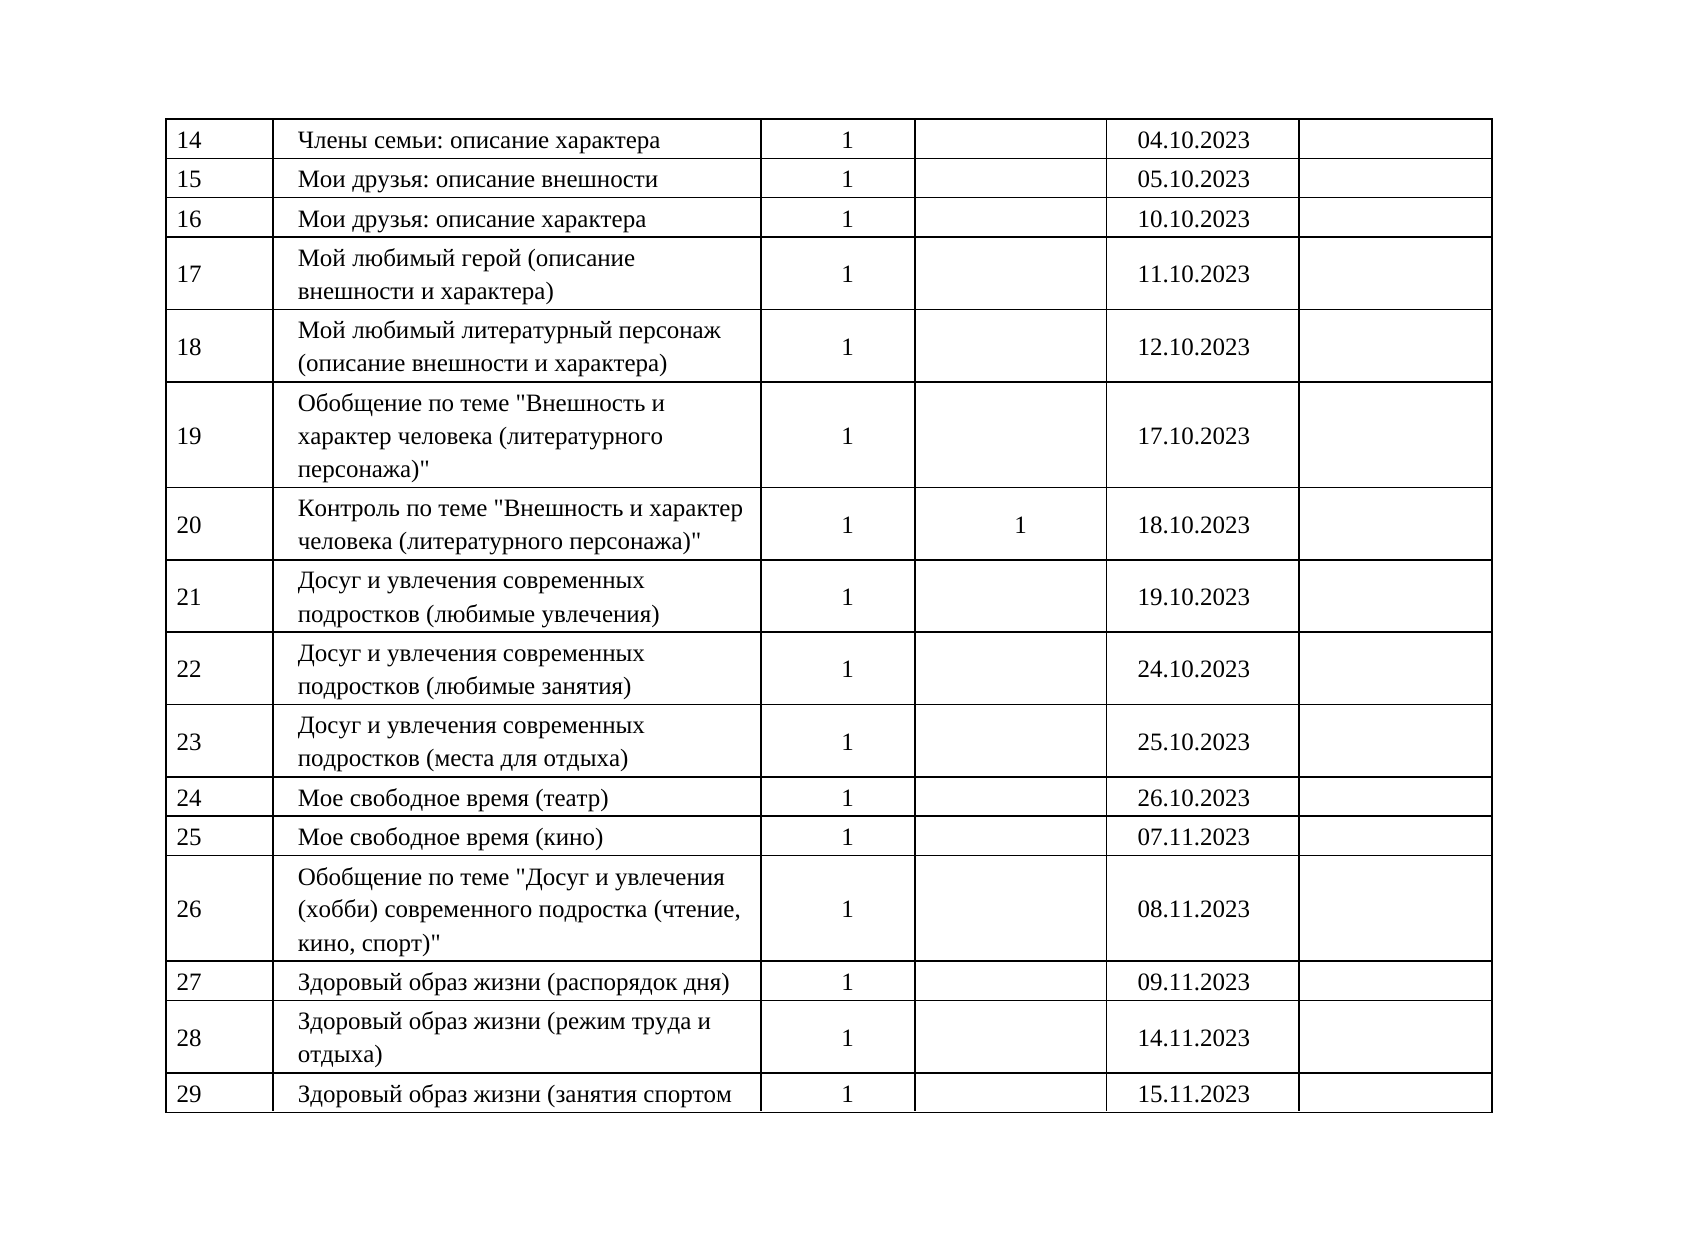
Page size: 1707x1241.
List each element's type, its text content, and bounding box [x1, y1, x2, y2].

table_cell [1300, 1001, 1491, 1072]
table_cell [1300, 198, 1491, 236]
table_cell 26 [167, 856, 272, 960]
table_cell [1300, 561, 1491, 631]
table_cell [916, 633, 1106, 704]
table_cell Мой любимый герой (описание внешности и характера) [274, 238, 760, 309]
table_cell 07.11.2023 [1107, 817, 1298, 855]
table_cell 17.10.2023 [1107, 383, 1298, 486]
table_cell Досуг и увлечения современных подростков (любимые увлечения) [274, 561, 760, 631]
table_cell [916, 310, 1106, 381]
table_cell 1 [762, 238, 914, 309]
table_cell 1 [762, 198, 914, 236]
table_cell 1 [762, 1074, 914, 1111]
table_cell Мои друзья: описание характера [274, 198, 760, 236]
table_cell [916, 817, 1106, 855]
table_cell [916, 1074, 1106, 1111]
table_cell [274, 1074, 760, 1111]
table_cell Мой любимый литературный персонаж (описание внешности и характера) [274, 310, 760, 381]
table_cell [916, 198, 1106, 236]
table_cell 18.10.2023 [1107, 488, 1298, 559]
table_cell 1 [762, 633, 914, 704]
table_cell 28 [167, 1001, 272, 1072]
table_cell 1 [762, 856, 914, 960]
table_cell [1300, 856, 1491, 960]
table_cell [1300, 159, 1491, 197]
table_cell Мое свободное время (кино) [274, 817, 760, 855]
table_cell [916, 561, 1106, 631]
table_cell 20 [167, 488, 272, 559]
table_cell 23 [167, 705, 272, 776]
table_cell Досуг и увлечения современных подростков (места для отдыха) [274, 705, 760, 776]
table_cell 1 [762, 488, 914, 559]
table_cell [1300, 383, 1491, 486]
table_cell Обобщение по теме "Досуг и увлечения (хобби) современного подростка (чтение, кино, спорт)" [274, 856, 760, 960]
table_cell Досуг и увлечения современных подростков (любимые занятия) [274, 633, 760, 704]
table_cell Контроль по теме "Внешность и характер человека (литературного персонажа)" [274, 488, 760, 559]
table_cell Обобщение по теме "Внешность и характер человека (литературного персонажа)" [274, 383, 760, 486]
table_cell 1 [762, 561, 914, 631]
table_cell [1300, 962, 1491, 999]
table_cell [1300, 1074, 1491, 1111]
table_cell 1 [762, 383, 914, 486]
table_cell 1 [762, 705, 914, 776]
table_cell 21 [167, 561, 272, 631]
table_cell 24 [167, 778, 272, 815]
table_cell 26.10.2023 [1107, 778, 1298, 815]
table_cell 19.10.2023 [1107, 561, 1298, 631]
table_cell Здоровый образ жизни (режим труда и отдыха) [274, 1001, 760, 1072]
table_cell 14.11.2023 [1107, 1001, 1298, 1072]
table_cell 18 [167, 310, 272, 381]
table_cell 29 [167, 1074, 272, 1111]
table_cell [916, 238, 1106, 309]
table_cell [916, 120, 1106, 157]
table_cell 1 [762, 817, 914, 855]
table_cell 10.10.2023 [1107, 198, 1298, 236]
table_cell [916, 962, 1106, 999]
table_cell [916, 856, 1106, 960]
table_cell 1 [762, 120, 914, 157]
table_cell 08.11.2023 [1107, 856, 1298, 960]
table_cell [916, 383, 1106, 486]
table_cell 11.10.2023 [1107, 238, 1298, 309]
table_cell [1300, 633, 1491, 704]
table_cell 05.10.2023 [1107, 159, 1298, 197]
table_cell 1 [762, 159, 914, 197]
table_cell 1 [762, 1001, 914, 1072]
table_cell [916, 778, 1106, 815]
table_cell [1300, 310, 1491, 381]
table_cell 27 [167, 962, 272, 999]
table_cell 09.11.2023 [1107, 962, 1298, 999]
table_cell [916, 159, 1106, 197]
table_cell 15 [167, 159, 272, 197]
table_cell 1 [762, 962, 914, 999]
table_cell [1300, 120, 1491, 157]
table_cell [916, 1001, 1106, 1072]
table_cell Члены семьи: описание характера [274, 120, 760, 157]
table_cell 19 [167, 383, 272, 486]
table_cell 24.10.2023 [1107, 633, 1298, 704]
table_cell 12.10.2023 [1107, 310, 1298, 381]
table_cell [1300, 817, 1491, 855]
table_cell 22 [167, 633, 272, 704]
table_cell Здоровый образ жизни (распорядок дня) [274, 962, 760, 999]
table_cell [916, 705, 1106, 776]
table_cell Мои друзья: описание внешности [274, 159, 760, 197]
table_cell 16 [167, 198, 272, 236]
table_cell Мое свободное время (театр) [274, 778, 760, 815]
table_cell 1 [762, 310, 914, 381]
table_cell [1300, 705, 1491, 776]
table_cell 04.10.2023 [1107, 120, 1298, 157]
table_cell [1300, 488, 1491, 559]
table_cell 25.10.2023 [1107, 705, 1298, 776]
table_cell [1300, 238, 1491, 309]
table_cell 1 [762, 778, 914, 815]
table_cell 25 [167, 817, 272, 855]
table_cell 14 [167, 120, 272, 157]
table_cell 17 [167, 238, 272, 309]
table_cell 1 [916, 488, 1106, 559]
table_cell 15.11.2023 [1107, 1074, 1298, 1111]
table_cell [1300, 778, 1491, 815]
